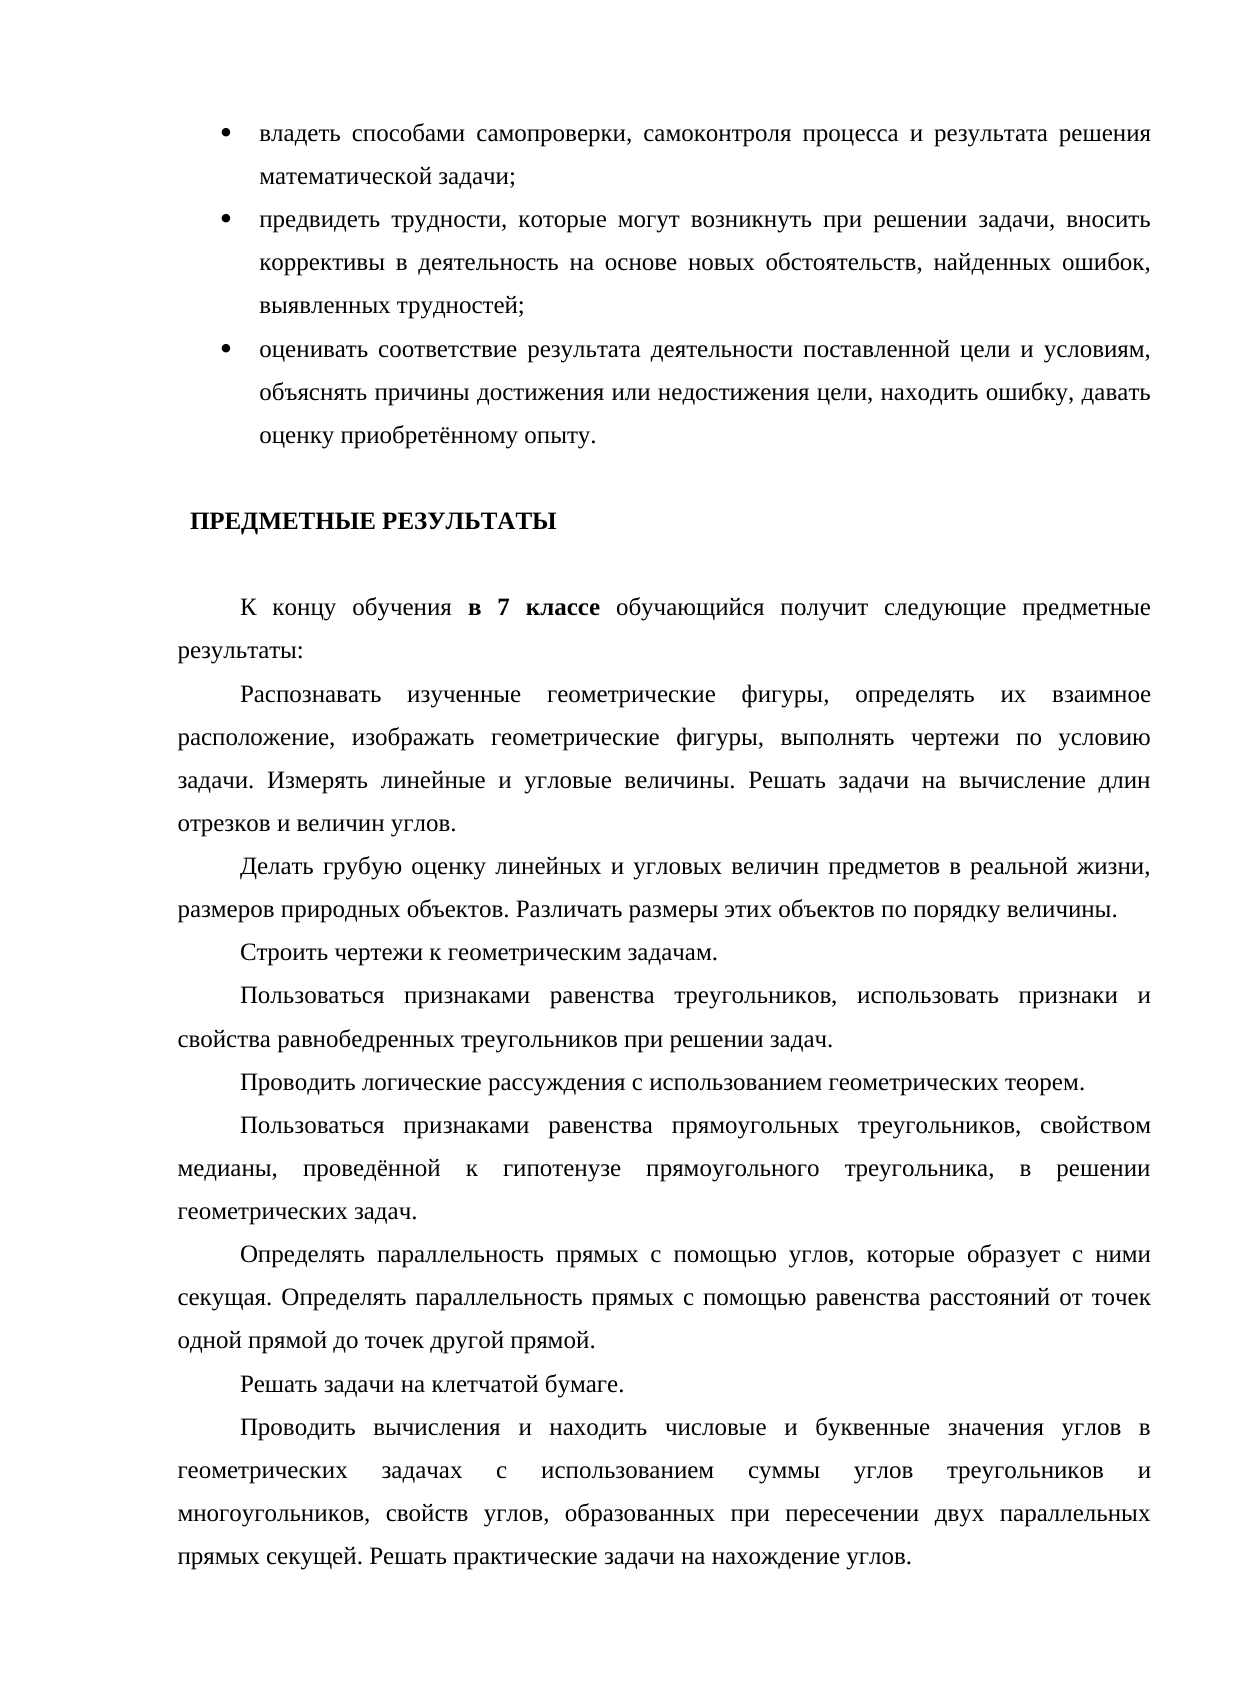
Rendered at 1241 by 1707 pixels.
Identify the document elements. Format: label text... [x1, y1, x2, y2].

text Проводить вычисления и находить числовые и буквенные значения углов в геометрических задачах с использованием суммы углов треугольников и многоугольников, свойств углов, образованных при пересечении двух параллельных прямых секущей. Решать практические задачи на нахождение углов. [177, 1412, 1152, 1570]
text К концу обучения в 7 классе обучающийся получит следующие предметные результаты: [177, 592, 1152, 664]
text Пользоваться признаками равенства треугольников, использовать признаки и свойства равнобедренных треугольников при решении задач. [177, 981, 1152, 1052]
list предвидеть трудности, которые могут возникнуть при решении задачи, вносить коррективы в деятельность на основе новых обстоятельств, найденных ошибок, выявленных трудностей; [222, 204, 1152, 319]
text ПРЕДМЕТНЫЕ РЕЗУЛЬТАТЫ [190, 506, 1152, 535]
text Пользоваться признаками равенства прямоугольных треугольников, свойством медианы, проведённой к гипотенузе прямоугольного треугольника, в решении геометрических задач. [177, 1110, 1152, 1225]
text Решать задачи на клетчатой бумаге. [177, 1369, 1152, 1397]
text Определять параллельность прямых с помощью углов, которые образует с ними секущая. Определять параллельность прямых с помощью равенства расстояний от точек одной прямой до точек другой прямой. [177, 1239, 1152, 1354]
text Строить чертежи к геометрическим задачам. [177, 937, 1152, 966]
text Делать грубую оценку линейных и угловых величин предметов в реальной жизни, размеров природных объектов. Различать размеры этих объектов по порядку величины. [177, 851, 1152, 923]
list владеть способами самопроверки, самоконтроля процесса и результата решения математической задачи; [222, 118, 1152, 190]
text Проводить логические рассуждения с использованием геометрических теорем. [177, 1067, 1152, 1096]
list оценивать соответствие результата деятельности поставленной цели и условиям, объяснять причины достижения или недостижения цели, находить ошибку, давать оценку приобретённому опыту. [222, 334, 1152, 449]
text Распознавать изученные геометрические фигуры, определять их взаимное расположение, изображать геометрические фигуры, выполнять чертежи по условию задачи. Измерять линейные и угловые величины. Решать задачи на вычисление длин отрезков и величин углов. [177, 679, 1152, 837]
